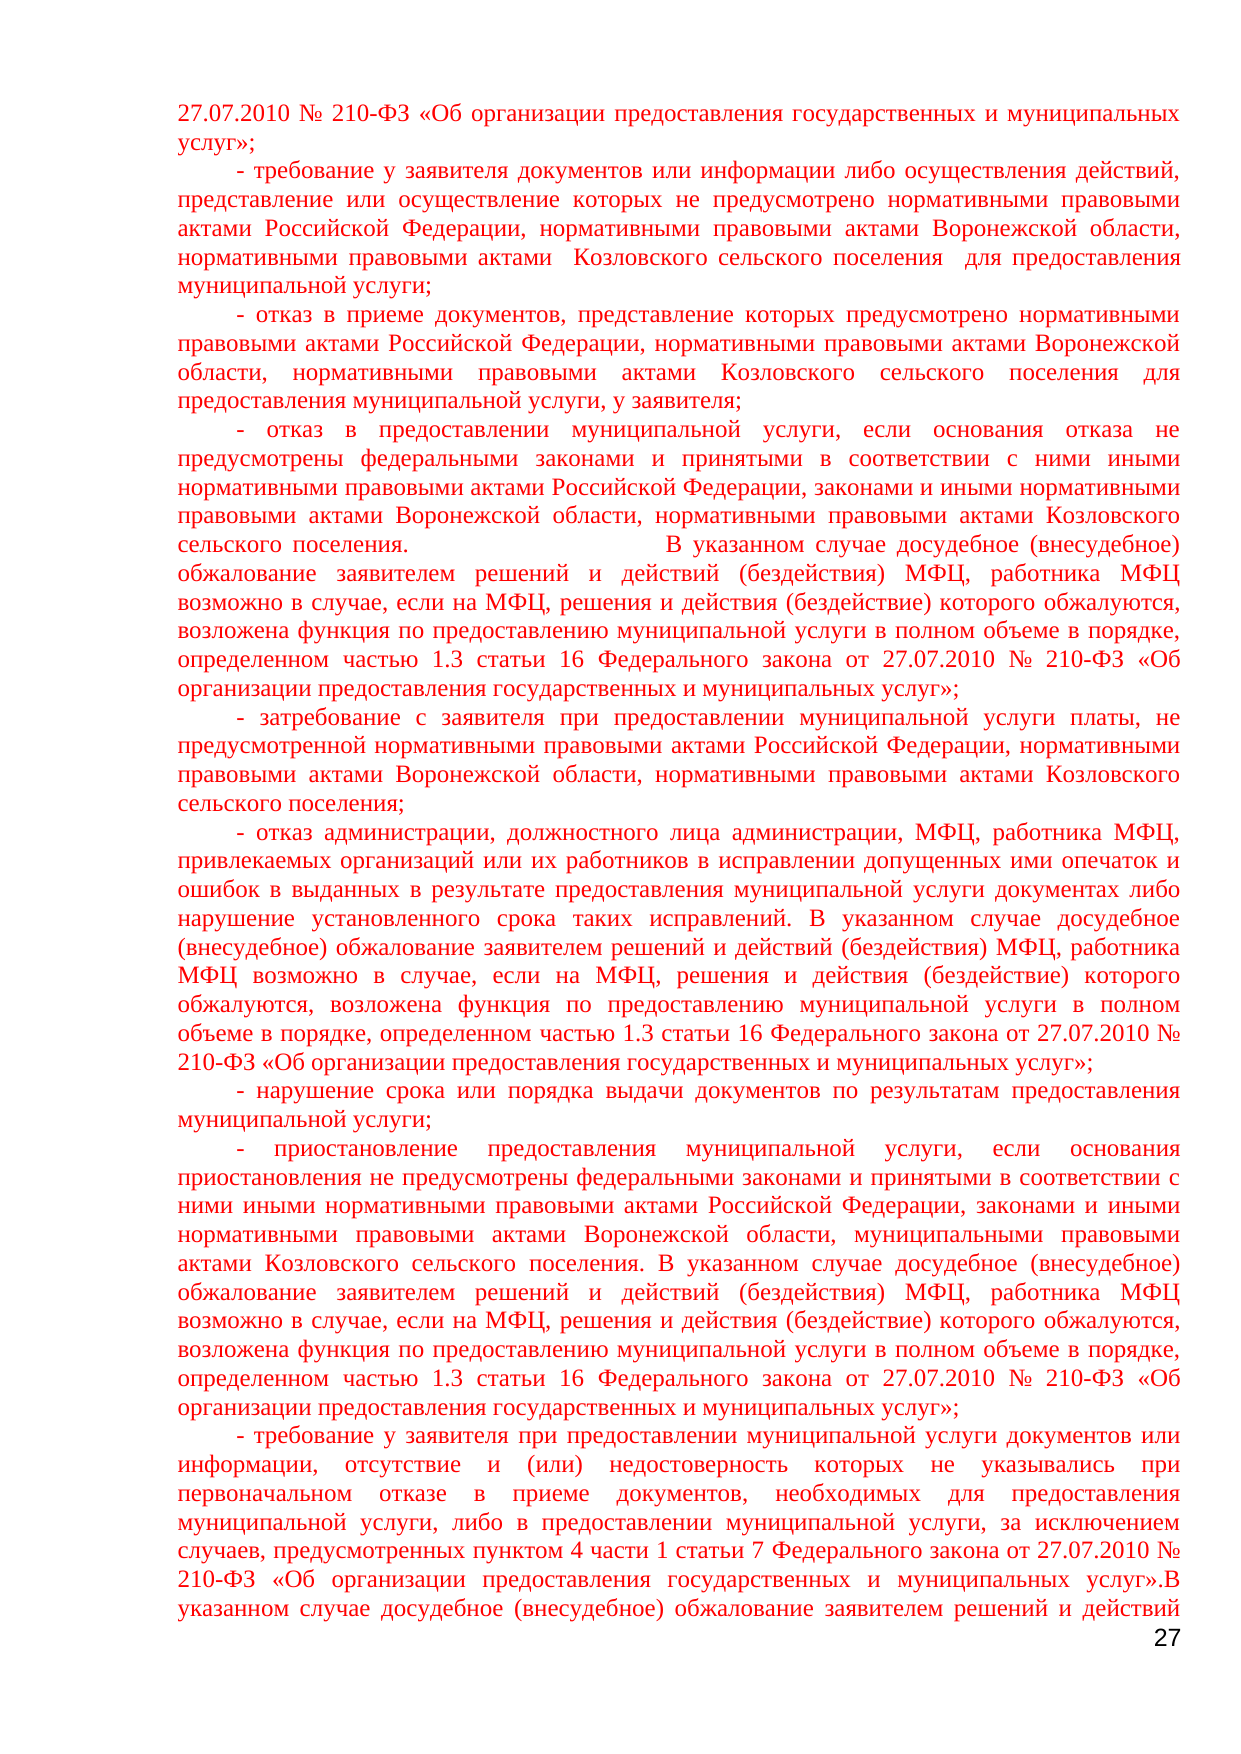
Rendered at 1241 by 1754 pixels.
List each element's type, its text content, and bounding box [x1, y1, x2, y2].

text - отказ в предоставлении муниципальной услуги, если основания отказа не предусмотрены федеральными законами и принятыми в соответствии с ними иными нормативными правовыми актами Российской Федерации, законами и иными нормативными правовыми актами Воронежской области, нормативными правовыми актами Козловского сельского поселения. В указанном случае досудебное (внесудебное) обжалование заявителем решений и действий (бездействия) МФЦ, работника МФЦ возможно в случае, если на МФЦ, решения и действия (бездействие) которого обжалуются, возложена функция по предоставлению муниципальной услуги в полном объеме в порядке, определенном частью 1.3 статьи 16 Федерального закона от 27.07.2010 № 210-ФЗ «Об организации предоставления государственных и муниципальных услуг»; [177, 414, 1181, 702]
text - отказ администрации, должностного лица администрации, МФЦ, работника МФЦ, привлекаемых организаций или их работников в исправлении допущенных ими опечаток и ошибок в выданных в результате предоставления муниципальной услуги документах либо нарушение установленного срока таких исправлений. В указанном случае досудебное (внесудебное) обжалование заявителем решений и действий (бездействия) МФЦ, работника МФЦ возможно в случае, если на МФЦ, решения и действия (бездействие) которого обжалуются, возложена функция по предоставлению муниципальной услуги в полном объеме в порядке, определенном частью 1.3 статьи 16 Федерального закона от 27.07.2010 № 210-ФЗ «Об организации предоставления государственных и муниципальных услуг»; [177, 817, 1181, 1075]
text - затребование с заявителя при предоставлении муниципальной услуги платы, не предусмотренной нормативными правовыми актами Российской Федерации, нормативными правовыми актами Воронежской области, нормативными правовыми актами Козловского сельского поселения; [177, 702, 1181, 817]
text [177, 1420, 1181, 1622]
text - требование у заявителя документов или информации либо осуществления действий, представление или осуществление которых не предусмотрено нормативными правовыми актами Российской Федерации, нормативными правовыми актами Воронежской области, нормативными правовыми актами Козловского сельского поселения для предоставления муниципальной услуги; [177, 155, 1181, 299]
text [177, 98, 1181, 155]
text - отказ в приеме документов, представление которых предусмотрено нормативными правовыми актами Российской Федерации, нормативными правовыми актами Воронежской области, нормативными правовыми актами Козловского сельского поселения для предоставления муниципальной услуги, у заявителя; [177, 299, 1181, 414]
text - приостановление предоставления муниципальной услуги, если основания приостановления не предусмотрены федеральными законами и принятыми в соответствии с ними иными нормативными правовыми актами Российской Федерации, законами и иными нормативными правовыми актами Воронежской области, муниципальными правовыми актами Козловского сельского поселения. В указанном случае досудебное (внесудебное) обжалование заявителем решений и действий (бездействия) МФЦ, работника МФЦ возможно в случае, если на МФЦ, решения и действия (бездействие) которого обжалуются, возложена функция по предоставлению муниципальной услуги в полном объеме в порядке, определенном частью 1.3 статьи 16 Федерального закона от 27.07.2010 № 210-ФЗ «Об организации предоставления государственных и муниципальных услуг»; [177, 1133, 1181, 1420]
text - нарушение срока или порядка выдачи документов по результатам предоставления муниципальной услуги; [177, 1075, 1181, 1133]
